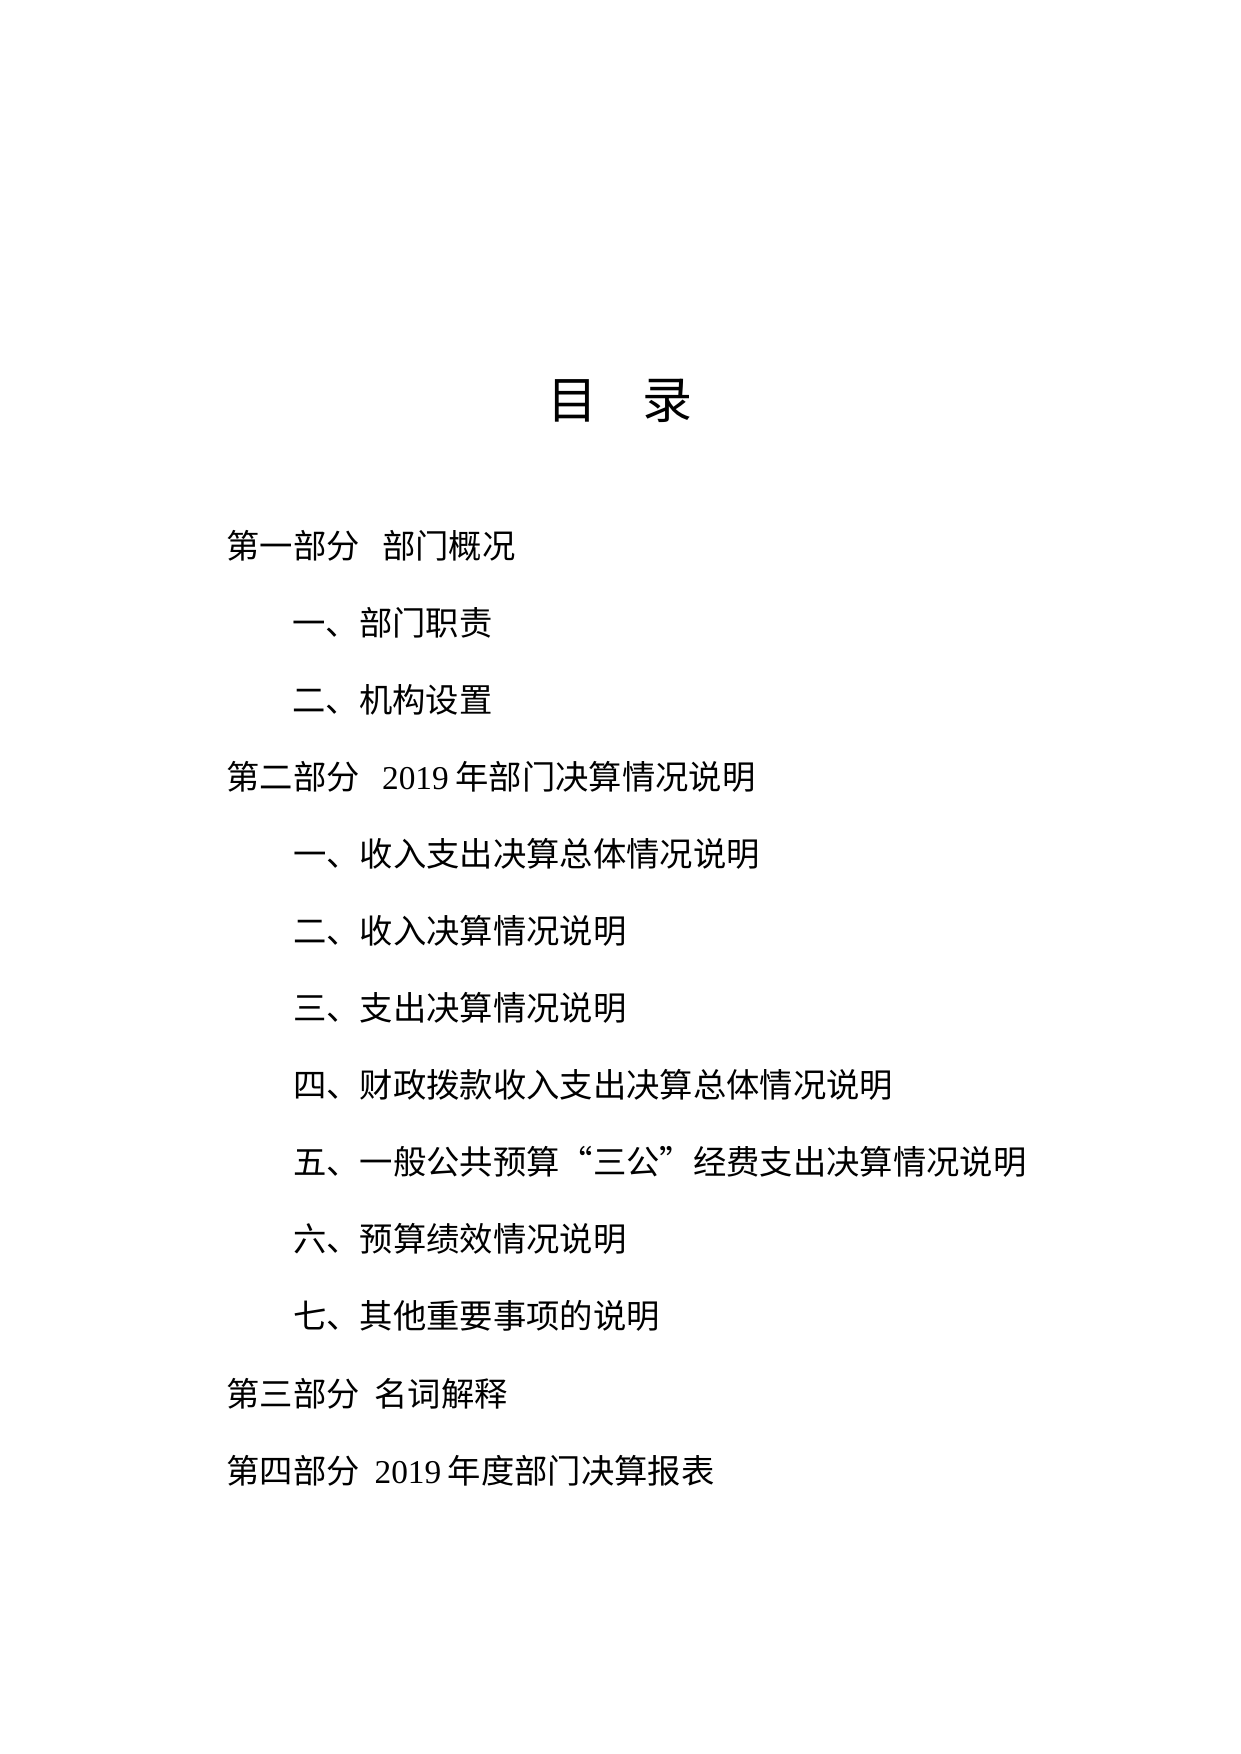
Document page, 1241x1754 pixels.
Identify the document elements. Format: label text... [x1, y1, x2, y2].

text 第四部分 2019年度部门决算报表 [159, 1435, 1081, 1495]
text 四、财政拨款收入支出决算总体情况说明 [226, 1049, 1081, 1110]
text 二、收入决算情况说明 [226, 895, 1081, 956]
text 第三部分 名词解释 [159, 1358, 1081, 1418]
text 三、支出决算情况说明 [226, 972, 1081, 1033]
text 五、一般公共预算“三公”经费支出决算情况说明 [226, 1126, 1081, 1187]
text 第二部分 2019年部门决算情况说明 [159, 741, 1081, 801]
text 第一部分 部门概况 [159, 510, 1081, 570]
text 七、其他重要事项的说明 [226, 1281, 1081, 1341]
text 二、机构设置 [159, 664, 1081, 724]
text 目 录 [159, 360, 1081, 433]
text 一、部门职责 [159, 587, 1081, 647]
text 六、预算绩效情况说明 [226, 1203, 1081, 1264]
text 一、收入支出决算总体情况说明 [226, 818, 1081, 878]
